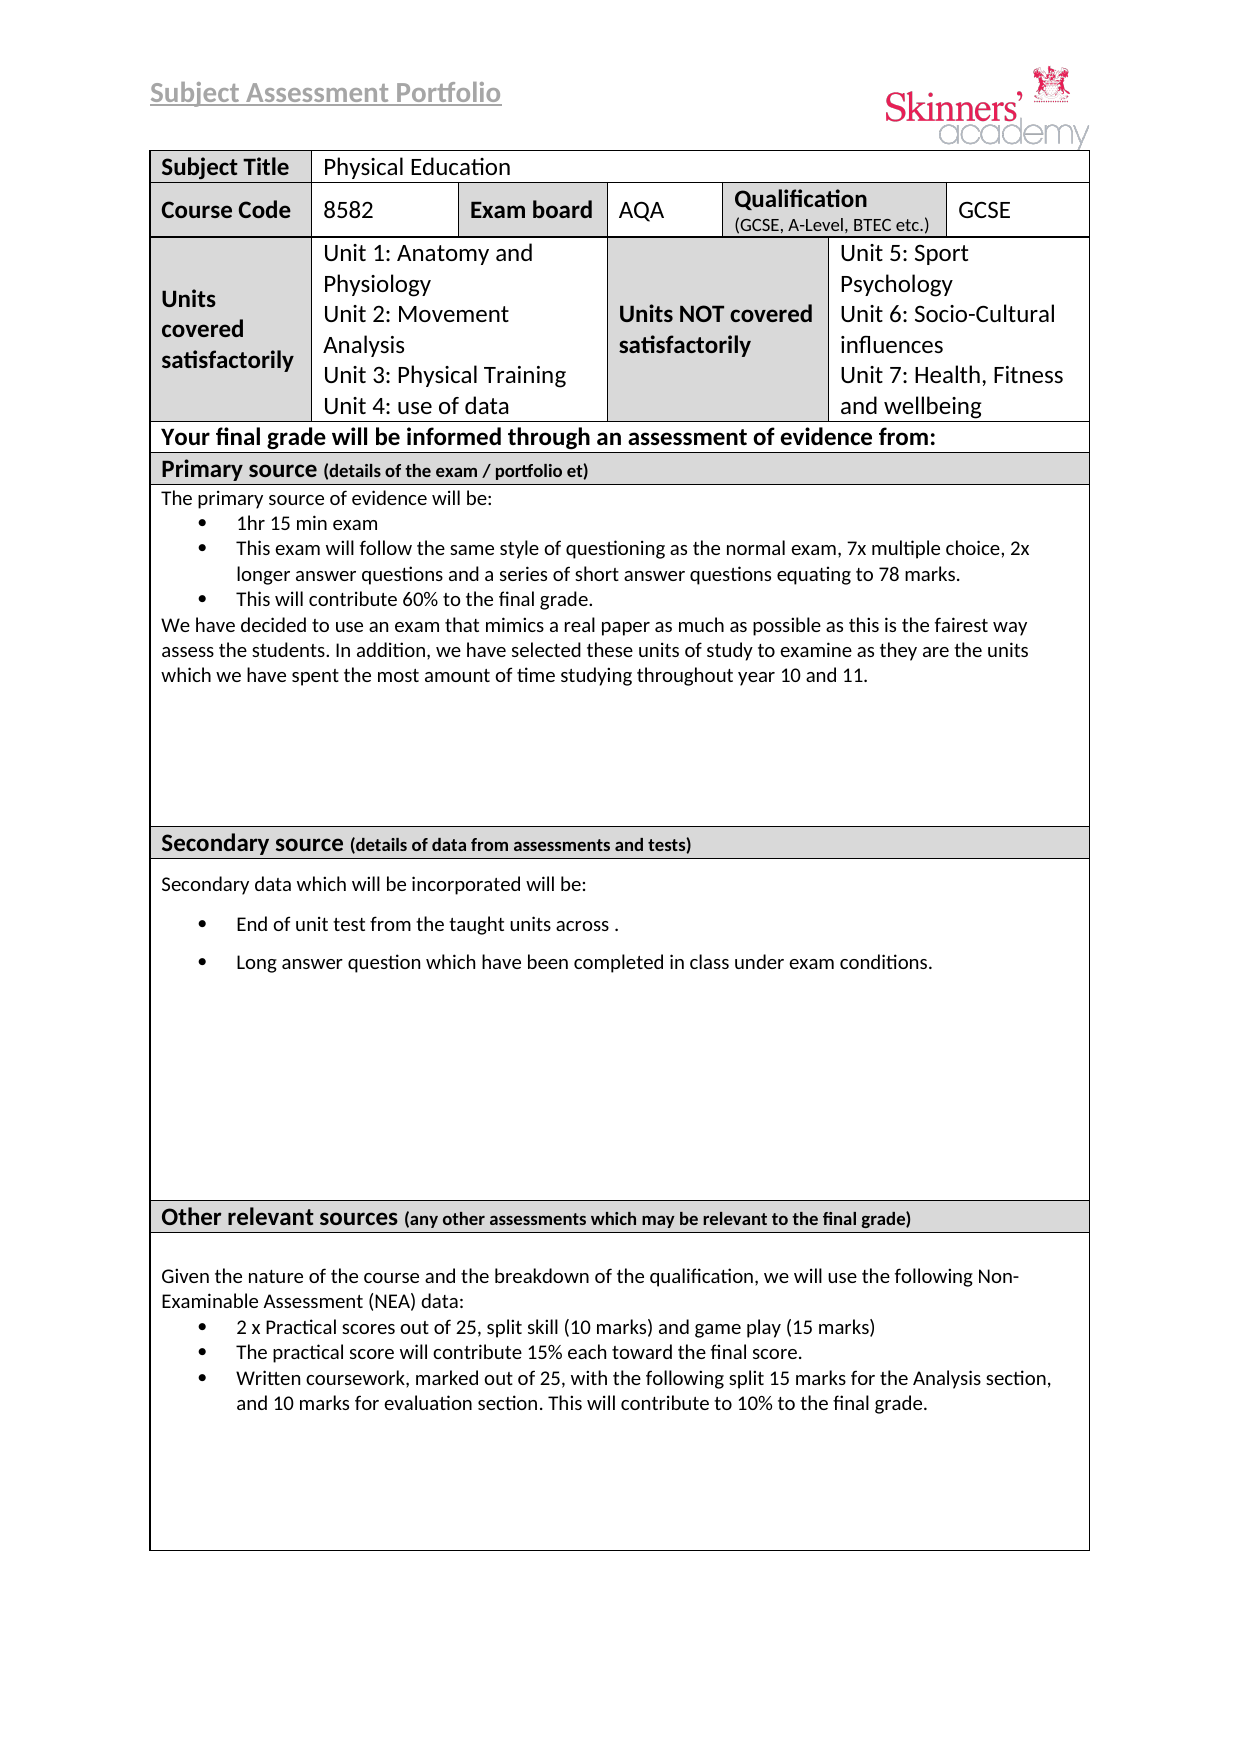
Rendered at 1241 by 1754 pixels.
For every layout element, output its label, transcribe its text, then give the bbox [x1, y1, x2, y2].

table_cell Units NOT covered satisfactorily [608, 238, 828, 421]
table_header Subject Title [151, 151, 311, 182]
table_cell GCSE [947, 183, 1089, 236]
table_cell Unit 5: Sport Psychology Unit 6: Socio-Cultural influences Unit 7: Health, Fitness and wellbeing [829, 238, 1089, 421]
table_header Physical Education [312, 151, 1089, 182]
table_cell Unit 1: Anatomy and Physiology Unit 2: Movement Analysis Unit 3: Physical Training Unit 4: use of data [312, 238, 607, 421]
table_cell Secondary data which will be incorporated will be: End of unit test from the taught units across . Long answer question which have been completed in class under exam conditions. [151, 859, 1089, 1200]
table_cell Qualification (GCSE, A-Level, BTEC etc.) [723, 183, 946, 236]
table_cell Primary source (details of the exam / portfolio et) [151, 453, 1089, 484]
table_cell Course Code [151, 183, 311, 236]
table_cell Your final grade will be informed through an assessment of evidence from: [151, 422, 1089, 452]
table_cell AQA [608, 183, 722, 236]
table_cell 8582 [312, 183, 458, 236]
table_cell Secondary source (details of data from assessments and tests) [151, 827, 1089, 858]
table_cell Exam board [459, 183, 607, 236]
table_cell Given the nature of the course and the breakdown of the qualification, we will use the following Non-Examinable Assessment (NEA) data: 2 x Practical scores out of 25, split skill (10 marks) and game play (15 marks) The practical score will contribute 15% each toward the final score. Written coursework, marked out of 25, with the following split 15 marks for the Analysis section, and 10 marks for evaluation section. This will contribute to 10% to the final grade. [151, 1233, 1089, 1550]
table_cell Other relevant sources (any other assessments which may be relevant to the final grade) [151, 1201, 1089, 1232]
table_cell The primary source of evidence will be: 1hr 15 min exam This exam will follow the same style of questioning as the normal exam, 7x multiple choice, 2x longer answer questions and a series of short answer questions equating to 78 marks. This will contribute 60% to the final grade. We have decided to use an exam that mimics a real paper as much as possible as this is the fairest way assess the students. In addition, we have selected these units of study to examine as they are the units which we have spent the most amount of time studying throughout year 10 and 11. [151, 485, 1089, 826]
table_cell Units covered satisfactorily [151, 238, 311, 421]
